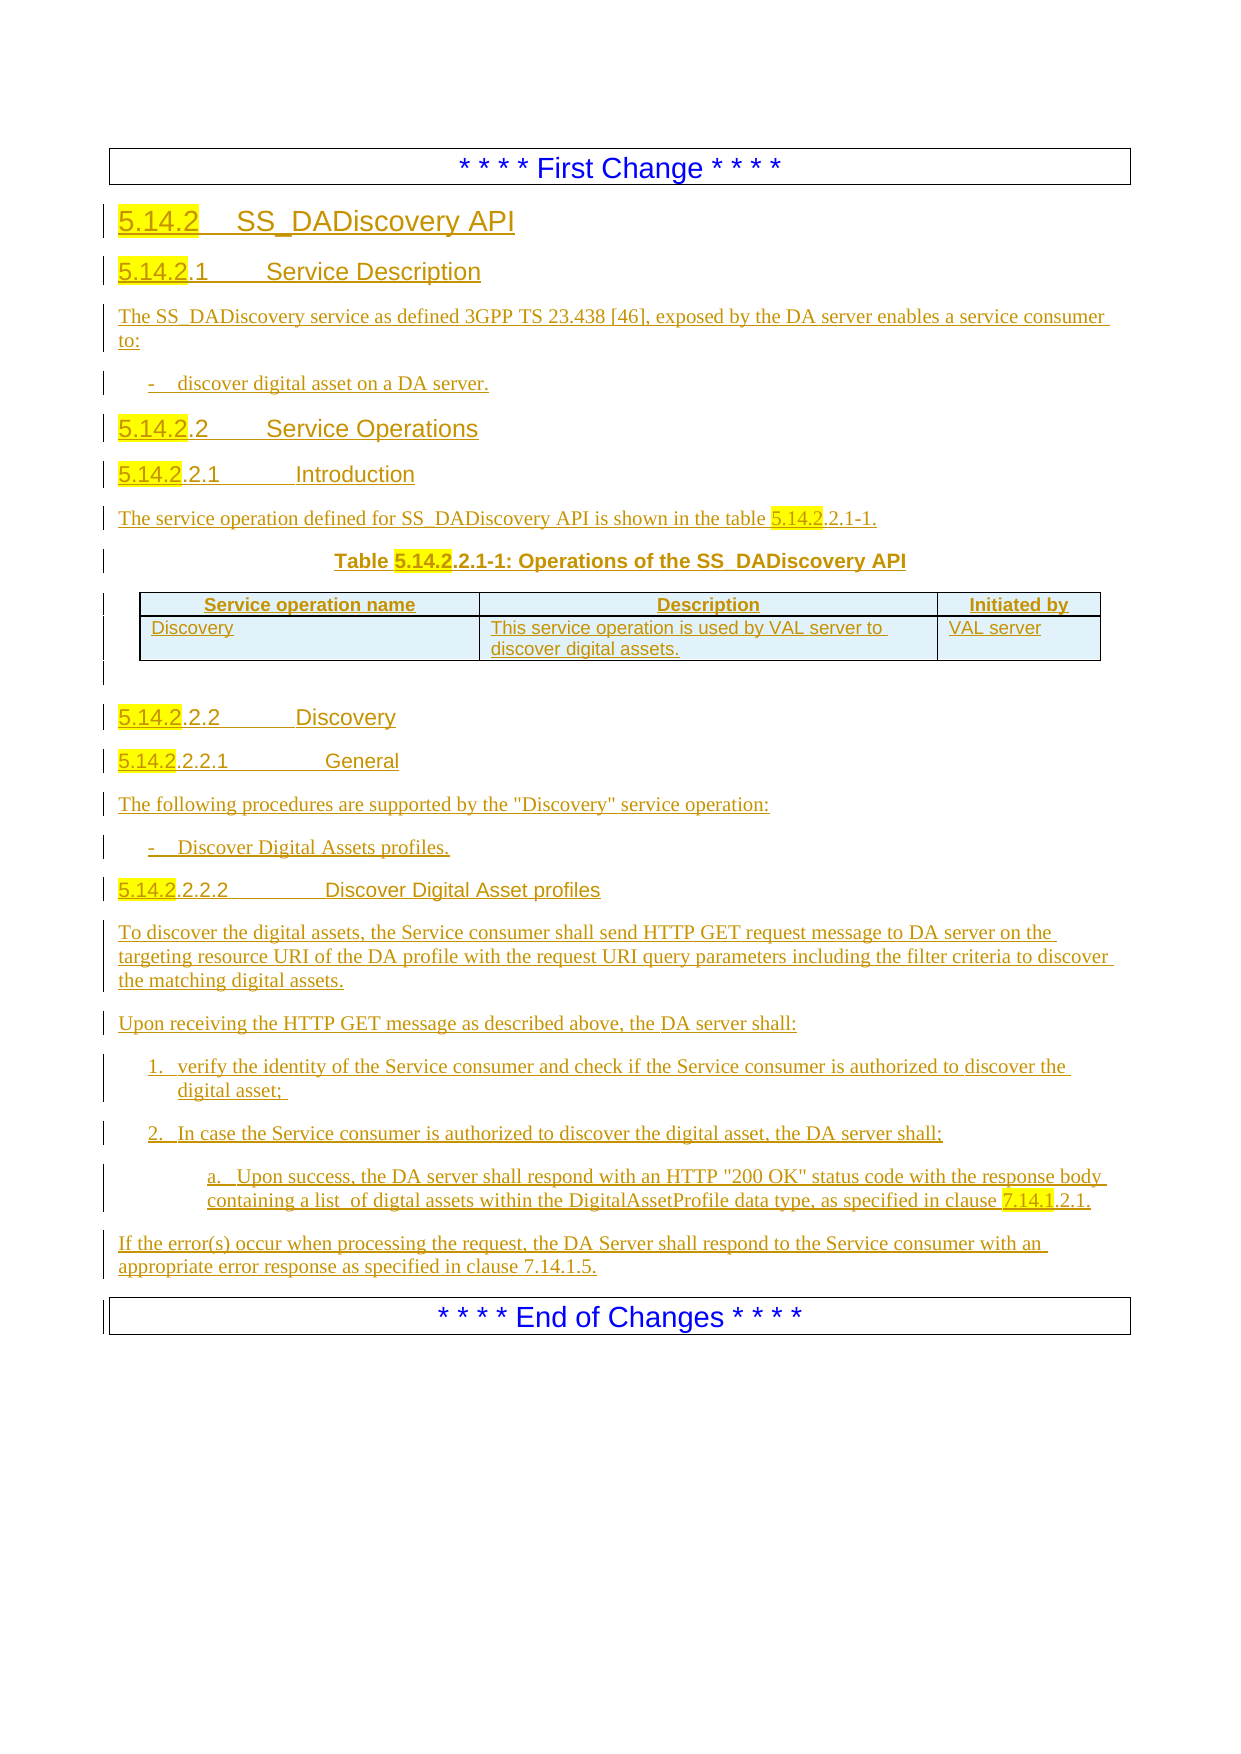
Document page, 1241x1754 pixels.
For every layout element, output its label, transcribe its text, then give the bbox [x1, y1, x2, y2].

text * * * * End of Changes * * * * [110, 1298, 1130, 1334]
text * * * * First Change * * * * [110, 149, 1130, 184]
